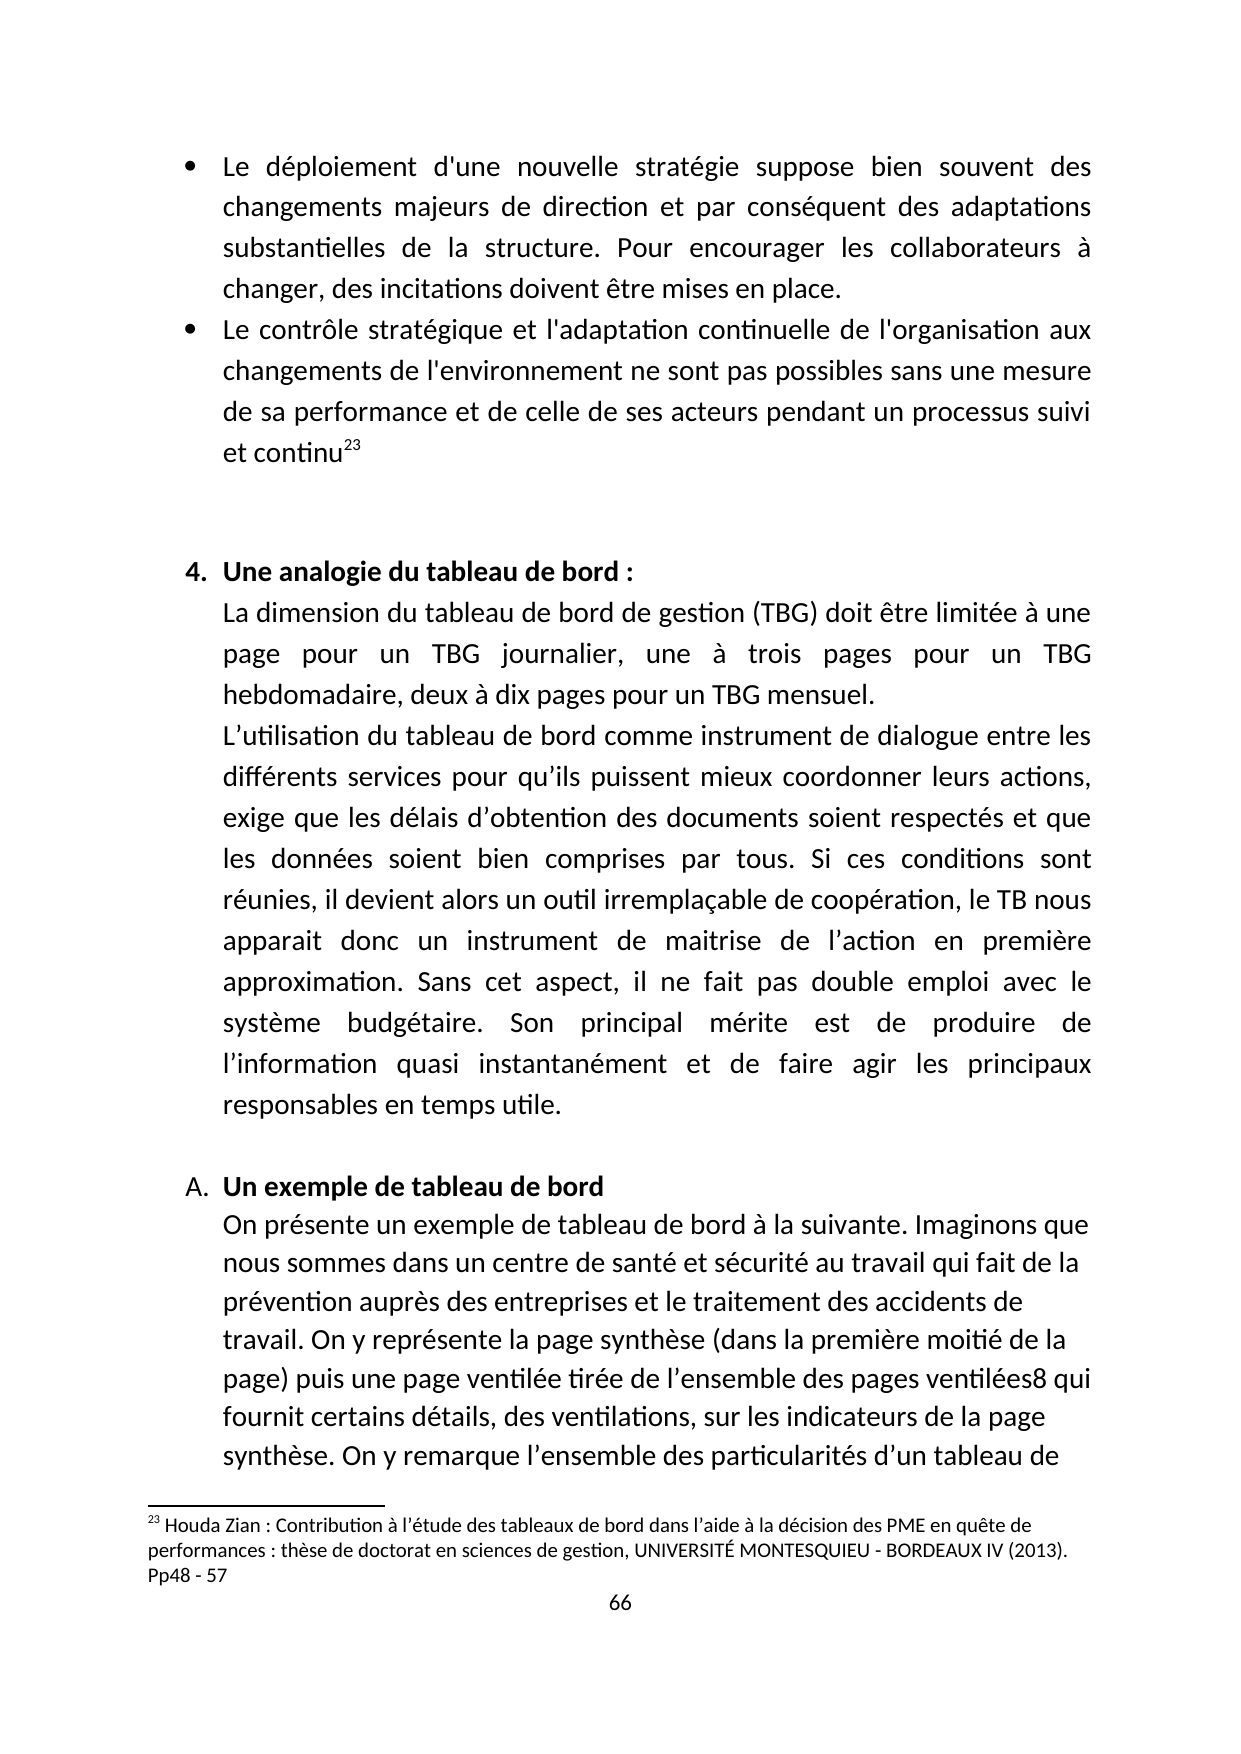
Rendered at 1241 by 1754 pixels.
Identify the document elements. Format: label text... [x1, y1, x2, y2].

list Le déploiement d'une nouvelle stratégie suppose bien souvent des changements majeurs de direction et par conséquent des adaptations substantielles de la structure. Pour encourager les collaborateurs à changer, des incitations doivent être mises en place. [185, 148, 1093, 306]
list La dimension du tableau de bord de gestion (TBG) doit être limitée à une page pour un TBG journalier, une à trois pages pour un TBG hebdomadaire, deux à dix pages pour un TBG mensuel. [223, 594, 1093, 712]
list Une analogie du tableau de bord : [185, 553, 1093, 589]
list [223, 1206, 1093, 1472]
list Le contrôle stratégique et l'adaptation continuelle de l'organisation aux changements de l'environnement ne sont pas possibles sans une mesure de sa performance et de celle de ses acteurs pendant un processus suivi et continu [185, 311, 1093, 470]
list L’utilisation du tableau de bord comme instrument de dialogue entre les différents services pour qu’ils puissent mieux coordonner leurs actions, exige que les délais d’obtention des documents soient respectés et que les données soient bien comprises par tous. Si ces conditions sont réunies, il devient alors un outil irremplaçable de coopération, le TB nous apparait donc un instrument de maitrise de l’action en première approximation. Sans cet aspect, il ne fait pas double emploi avec le système budgétaire. Son principal mérite est de produire de l’information quasi instantanément et de faire agir les principaux responsables en temps utile. [223, 717, 1093, 1121]
list Un exemple de tableau de bord [185, 1168, 1093, 1203]
